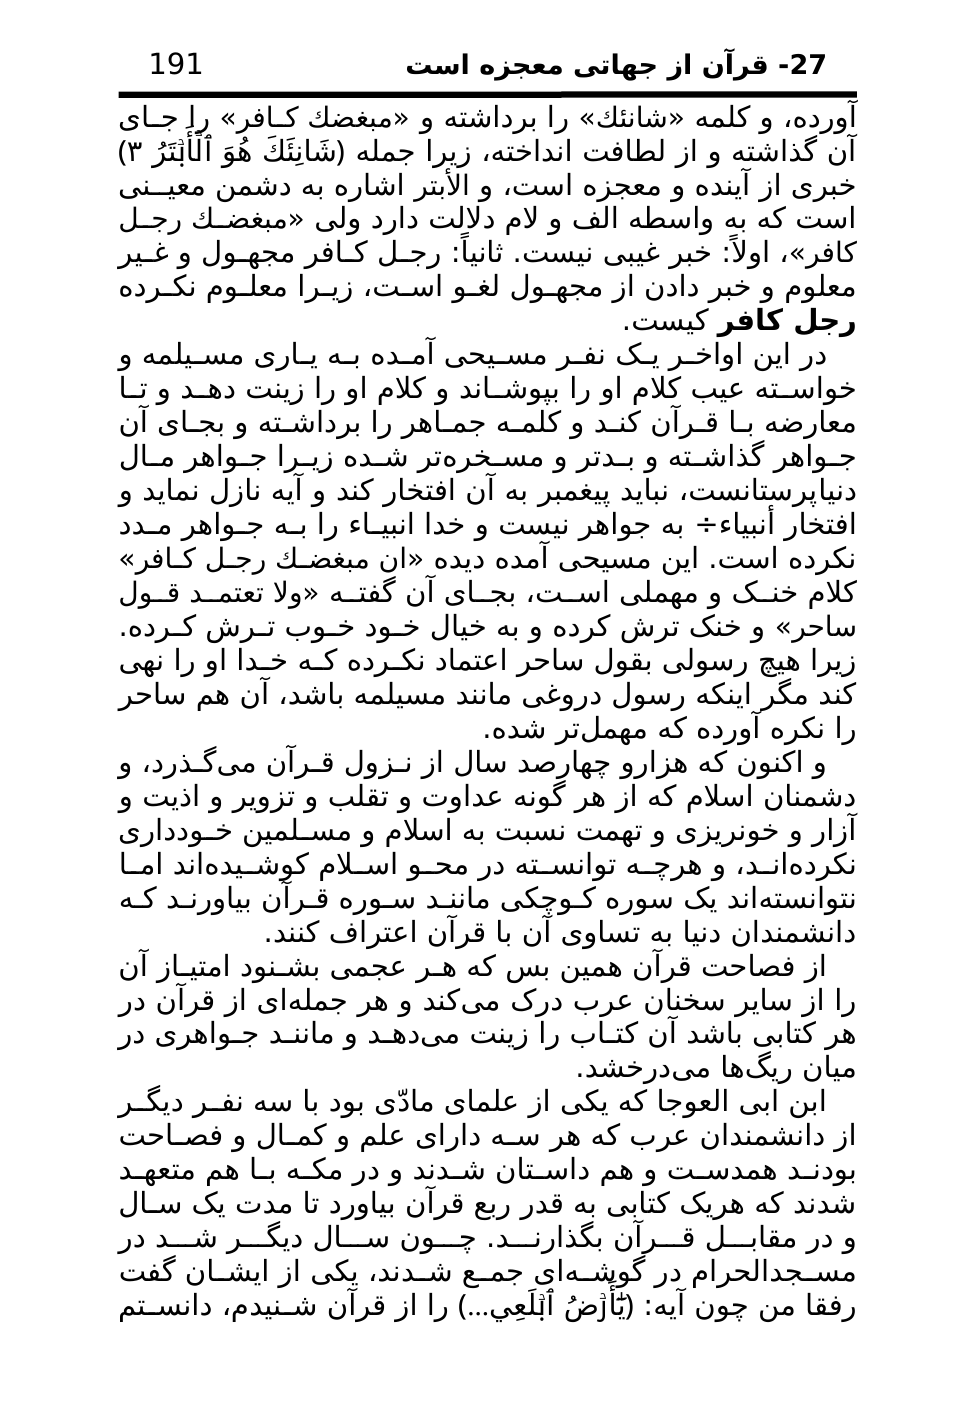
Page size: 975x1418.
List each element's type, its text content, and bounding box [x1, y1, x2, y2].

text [118, 1085, 857, 1323]
text از فصاحت قرآن همین بس که هر عجمی بشنود امتیاز آن را از سایر سخنان عرب درک می‌کند و هر جمله‌ای از قرآن در هر کتابی باشد آن کتاب را زینت می‌دهد و مانند جواهری در میان ریگ‌ها می‌درخشد. [118, 949, 857, 1085]
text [118, 100, 857, 338]
text در این اواخر یک نفر مسیحی آمده به یاری مسیلمه و خواسته عیب کلام او را بپوشاند و کلام او را زینت دهد و تا معارضه با قرآن کند و کلمه جماهر را برداشته و بجای آن جواهر گذاشته و بدتر و مسخره‌تر شده زیرا جواهر مال دنیا‌پرستانست، نباید پیغمبر به آن افتخار کند و آیه نازل نماید و افتخار أنبیاء÷ به جواهر نیست و خدا انبیاء را به جواهر مدد نکرده است. این مسیحی آمده دیده «ان مبغضك رجل کافر» کلام خنک و مهملی است، بجای آن گفته «ولا تعتمد قول ساحر» و خنک ترش کرده و به خیال خود خوب ترش کرده. زیرا هیچ رسولی بقول ساحر اعتماد نکرده که خدا او را نهی کند مگر اینکه رسول دروغی مانند مسیلمه باشد، آن هم ساحر را نکره آورده که مهمل‌تر شده. [118, 338, 857, 745]
text و اکنون که هزارو چهارصد سال از نزول قرآن می‌گذرد، و دشمنان اسلام که از هر گونه عداوت و تقلب و تزویر و اذیت و آزار و خونریزی و تهمت نسبت به اسلام و مسلمین خودداری نکرده‌اند، و هرچه توانسته در محو اسلام کوشیده‌اند اما نتوانسته‌اند یک سوره کوچکی مانند سوره قرآن بیاورند که دانشمندان دنیا به تساوی آن با قرآن اعتراف کنند. [118, 745, 857, 949]
